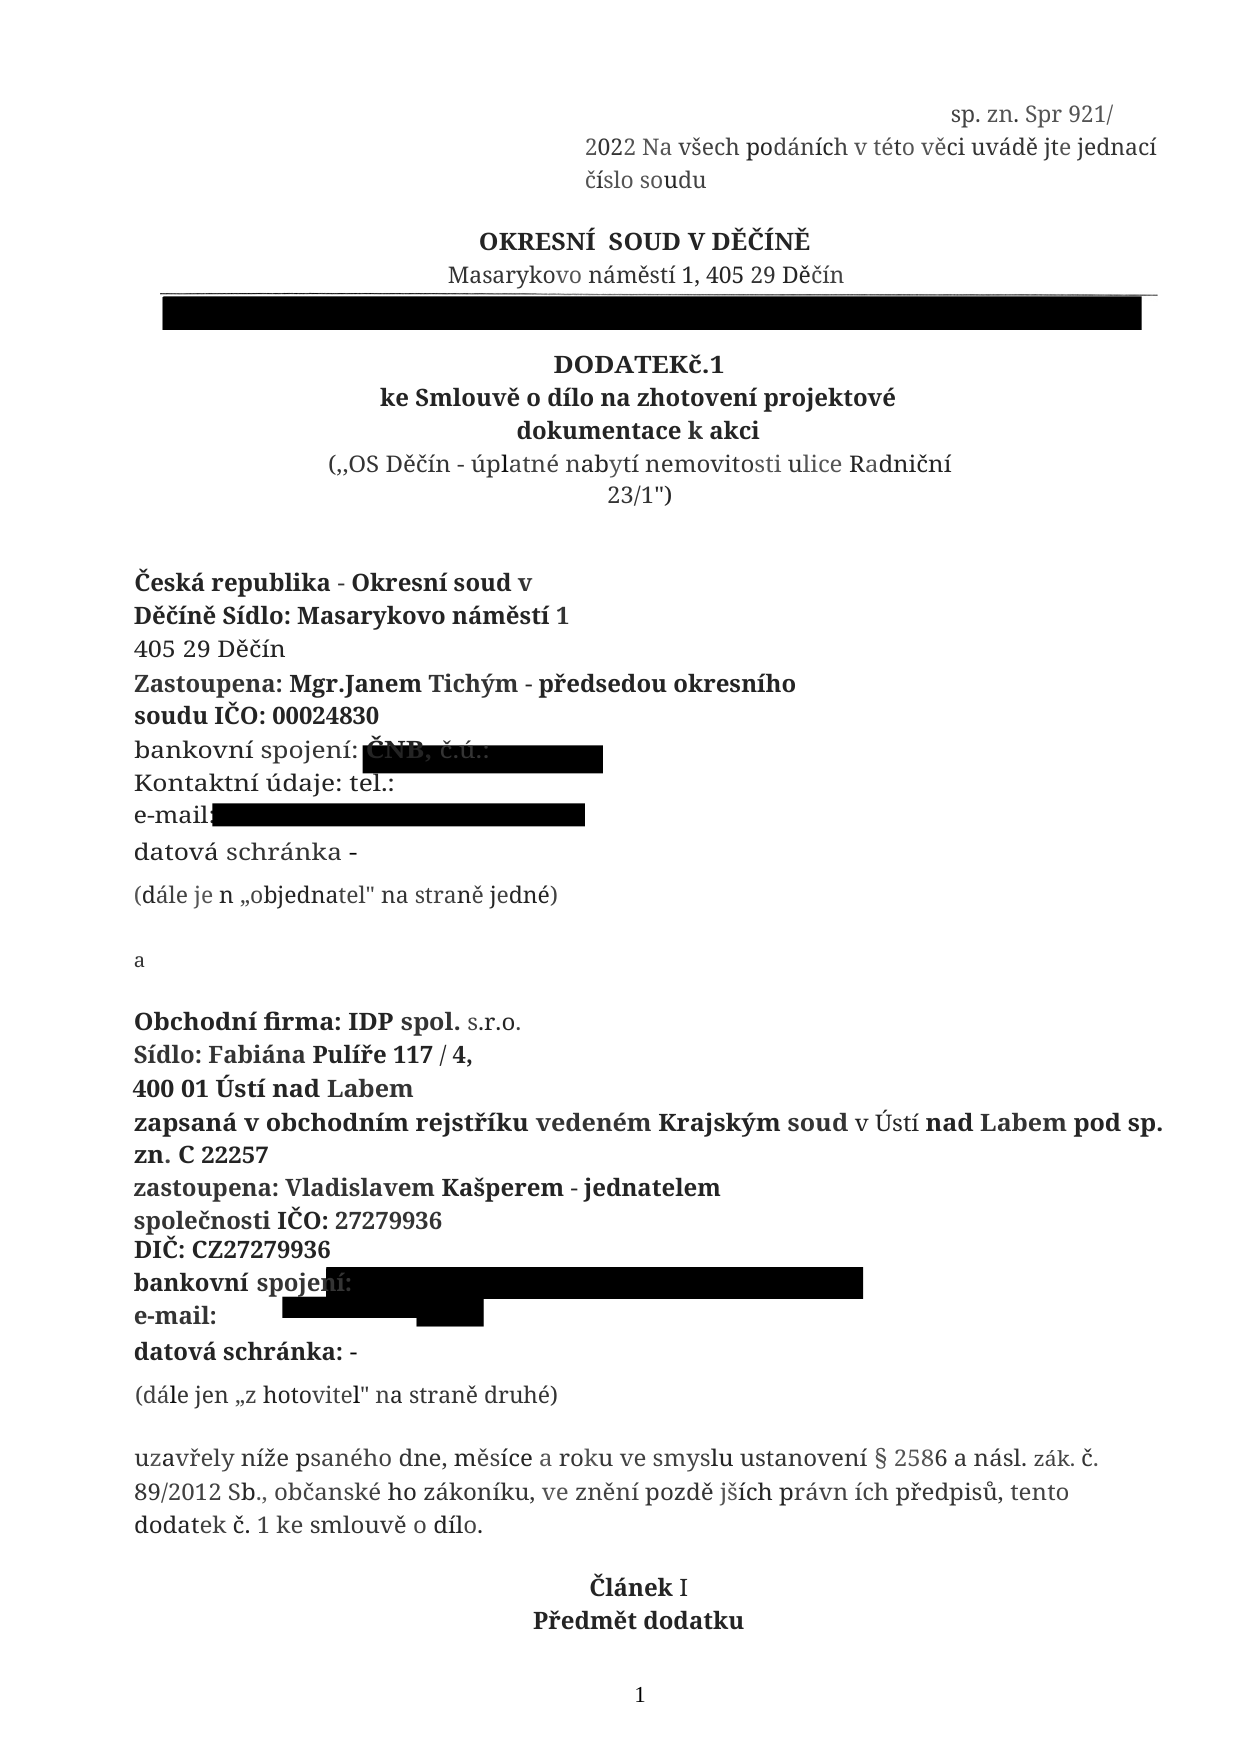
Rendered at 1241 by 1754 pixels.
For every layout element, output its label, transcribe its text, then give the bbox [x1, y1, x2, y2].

text uzavřely níže psaného dne, měsíce a roku ve smyslu ustanovení § 2586 a násl. zák. č. 89/2012 Sb., občanské ho zákoníku, ve znění pozdě jších právn ích předpisů, tento dodatek č. 1 ke smlouvě o dílo. [134, 1441, 1167, 1540]
text 400 01 Ústí nad Labem [132, 1072, 1171, 1104]
text (dále je n „objednatel" na straně jedné) [134, 879, 1171, 911]
text DIČ: CZ27279936 [134, 1237, 1171, 1264]
text ke Smlouvě o dílo na zhotovení projektové dokumentace k akci [314, 381, 962, 446]
text e-mail: [133, 799, 1171, 831]
text 405 29 Děčín [134, 633, 1171, 665]
text (,,OS Děčín - úplatné nabytí nemovitosti ulice Radniční 23/1") [314, 447, 965, 510]
text datová schránka - [133, 836, 1171, 867]
text Sídlo: Fabiána Pulíře 117 / 4, [133, 1038, 1171, 1070]
text zapsaná v obchodním rejstříku vedeném Krajským soud v Ústí nad Labem pod sp. zn. C 22257 [134, 1105, 1171, 1171]
text a [133, 946, 1171, 973]
picture [160, 291, 1159, 330]
text (dále jen „z hotovitel" na straně druhé) [135, 1379, 1171, 1410]
text e-mail: [134, 1298, 1171, 1331]
text bankovní spojení: [134, 1265, 1171, 1298]
text Kontaktní údaje: tel.: [134, 767, 1171, 798]
text zastoupena: Vladislavem Kašperem - jednatelem společnosti IČO: 27279936 [133, 1171, 801, 1237]
subtitle Obchodní firma: IDP spol. s.r.o. [134, 1005, 1171, 1037]
text Masarykovo náměstí 1, 405 29 Děčín [314, 259, 977, 290]
text Předmět dodatku [314, 1604, 962, 1636]
subtitle Česká republika - Okresní soud v Děčíně Sídlo: Masarykovo náměstí 1 [133, 566, 609, 632]
subtitle DODATEKč.1 [314, 348, 963, 380]
text datová schránka: - [134, 1335, 1171, 1368]
subtitle Zastoupena: Mgr.Janem Tichým - předsedou okresního soudu IČO: 00024830 [134, 666, 801, 732]
subtitle OKRESNÍ SOUD V DĚČÍNĚ [314, 225, 974, 257]
text sp. zn. Spr 921/ 2022 Na všech podáních v této věci uvádě jte jednací číslo soudu [584, 98, 1167, 195]
subtitle Článek I [314, 1570, 962, 1603]
text bankovní spojení: ČNB, č.ú.: [134, 732, 1171, 765]
